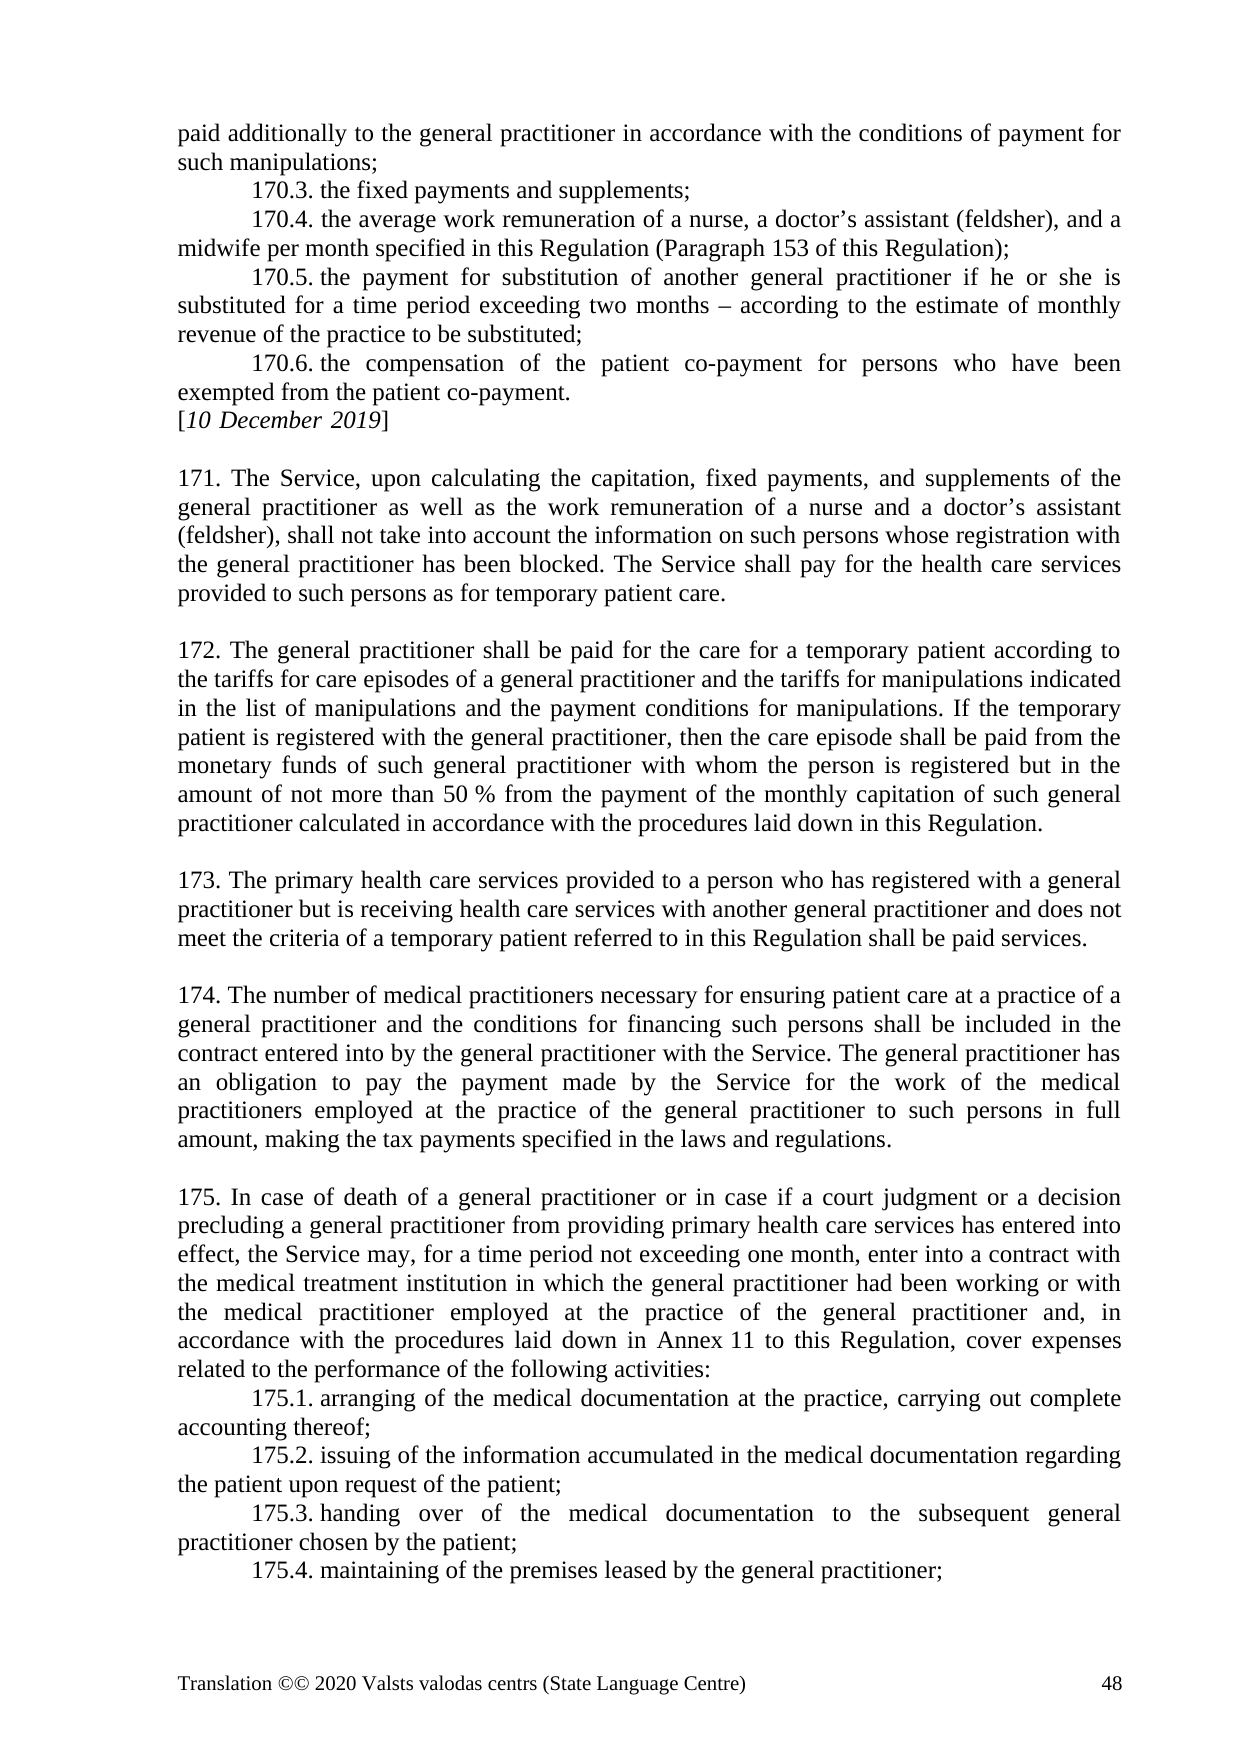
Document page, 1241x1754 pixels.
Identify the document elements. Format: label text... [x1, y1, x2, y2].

text [10 December 2019] [177, 406, 1122, 434]
text 174. The number of medical practitioners necessary for ensuring patient care at a practice of a general practitioner and the conditions for financing such persons shall be included in the contract entered into by the general practitioner with the Service. The general practitioner has an obligation to pay the payment made by the Service for the work of the medical practitioners employed at the practice of the general practitioner to such persons in full amount, making the tax payments specified in the laws and regulations. [177, 981, 1122, 1153]
text 175. In case of death of a general practitioner or in case if a court judgment or a decision precluding a general practitioner from providing primary health care services has entered into effect, the Service may, for a time period not exceeding one month, enter into a contract with the medical treatment institution in which the general practitioner had been working or with the medical practitioner employed at the practice of the general practitioner and, in accordance with the procedures laid down in Annex 11 to this Regulation, cover expenses related to the performance of the following activities: [177, 1182, 1122, 1383]
text 173. The primary health care services provided to a person who has registered with a general practitioner but is receiving health care services with another general practitioner and does not meet the criteria of a temporary patient referred to in this Regulation shall be paid services. [177, 866, 1122, 952]
text 170.5. the payment for substitution of another general practitioner if he or she is substituted for a time period exceeding two months – according to the estimate of monthly revenue of the practice to be substituted; [177, 262, 1122, 348]
text 170.6. the compensation of the patient co-payment for persons who have been exempted from the patient co-payment. [177, 348, 1122, 406]
text 175.2. issuing of the information accumulated in the medical documentation regarding the patient upon request of the patient; [177, 1441, 1122, 1498]
text 171. The Service, upon calculating the capitation, fixed payments, and supplements of the general practitioner as well as the work remuneration of a nurse and a doctor’s assistant (feldsher), shall not take into account the information on such persons whose registration with the general practitioner has been blocked. The Service shall pay for the health care services provided to such persons as for temporary patient care. [177, 463, 1122, 607]
text 175.3. handing over of the medical documentation to the subsequent general practitioner chosen by the patient; [177, 1498, 1122, 1556]
text 170.4. the average work remuneration of a nurse, a doctor’s assistant (feldsher), and a midwife per month specified in this Regulation (Paragraph 153 of this Regulation); [177, 204, 1122, 262]
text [177, 118, 1122, 176]
text 172. The general practitioner shall be paid for the care for a temporary patient according to the tariffs for care episodes of a general practitioner and the tariffs for manipulations indicated in the list of manipulations and the payment conditions for manipulations. If the temporary patient is registered with the general practitioner, then the care episode shall be paid from the monetary funds of such general practitioner with whom the person is registered but in the amount of not more than 50 % from the payment of the monthly capitation of such general practitioner calculated in accordance with the procedures laid down in this Regulation. [177, 636, 1122, 837]
text 175.4. maintaining of the premises leased by the general practitioner; [177, 1556, 1122, 1584]
text 175.1. arranging of the medical documentation at the practice, carrying out complete accounting thereof; [177, 1383, 1122, 1441]
text 170.3. the fixed payments and supplements; [177, 176, 1122, 204]
